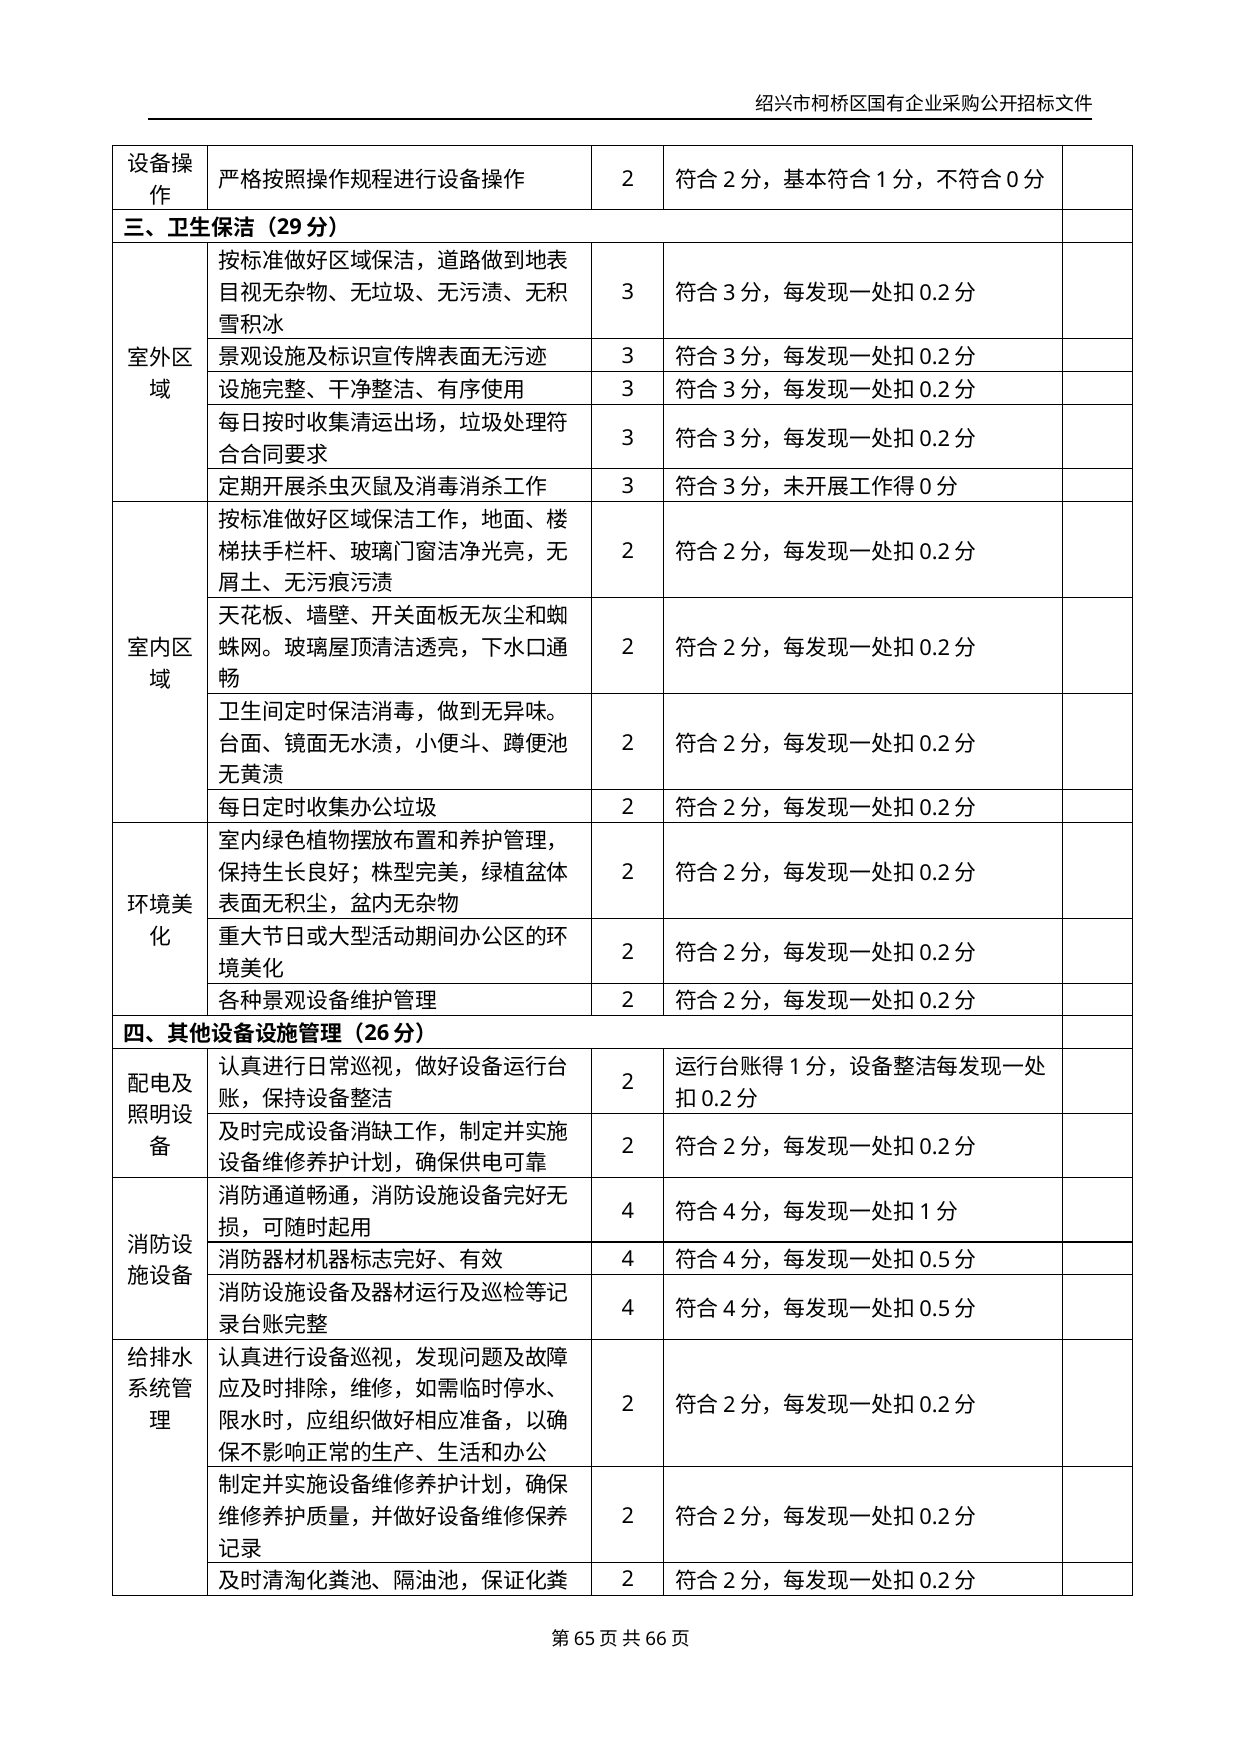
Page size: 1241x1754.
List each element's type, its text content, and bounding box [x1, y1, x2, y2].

table_cell 符合4分，每发现一处扣0.5分 [664, 1243, 1062, 1274]
table_cell 2 [592, 1340, 663, 1466]
table_cell [1063, 1114, 1132, 1177]
table_cell 认真进行日常巡视，做好设备运行台账，保持设备整洁 [208, 1049, 591, 1113]
table_cell 符合3分，每发现一处扣0.2分 [664, 243, 1062, 338]
table_cell [1063, 1467, 1132, 1562]
table_cell 2 [592, 598, 663, 693]
table_cell 2 [592, 694, 663, 789]
table_cell 环境美化 [113, 823, 207, 1015]
table_cell 配电及照明设备 [113, 1049, 207, 1177]
table_cell 消防设施设备及器材运行及巡检等记录台账完整 [208, 1275, 591, 1338]
table_cell 制定并实施设备维修养护计划，确保维修养护质量，并做好设备维修保养记录 [208, 1467, 591, 1562]
table_cell 天花板、墙壁、开关面板无灰尘和蜘蛛网。玻璃屋顶清洁透亮，下水口通畅 [208, 598, 591, 693]
table_cell [1063, 1243, 1132, 1274]
table_cell [1063, 694, 1132, 789]
table_cell 符合2分，每发现一处扣0.2分 [664, 1340, 1062, 1466]
table_cell 符合2分，每发现一处扣0.2分 [664, 598, 1062, 693]
table_cell [1063, 146, 1132, 209]
table_cell 室内区域 [113, 502, 207, 822]
table_cell 消防器材机器标志完好、有效 [208, 1243, 591, 1274]
table_cell 3 [592, 243, 663, 338]
table_cell 符合4分，每发现一处扣0.5分 [664, 1275, 1062, 1338]
table_cell 符合4分，每发现一处扣1分 [664, 1178, 1062, 1241]
table_cell 3 [592, 469, 663, 501]
table_cell [1063, 1563, 1132, 1595]
table_cell 符合2分，基本符合1分，不符合0分 [664, 146, 1062, 209]
table_cell 符合2分，每发现一处扣0.2分 [664, 919, 1062, 982]
table_cell 符合2分，每发现一处扣0.2分 [664, 823, 1062, 918]
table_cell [208, 1563, 591, 1595]
table_cell [1063, 1049, 1132, 1113]
table_cell [1063, 823, 1132, 918]
table_cell 消防设施设备 [113, 1178, 207, 1338]
table_cell 4 [592, 1178, 663, 1241]
table_cell 按标准做好区域保洁，道路做到地表目视无杂物、无垃圾、无污渍、无积雪积冰 [208, 243, 591, 338]
table_cell 符合2分，每发现一处扣0.2分 [664, 790, 1062, 822]
table_cell [1063, 210, 1132, 242]
table_cell 4 [592, 1243, 663, 1274]
table_cell 符合2分，每发现一处扣0.2分 [664, 1467, 1062, 1562]
table_cell 室外区域 [113, 243, 207, 501]
table_cell 运行台账得1分，设备整洁每发现一处扣0.2分 [664, 1049, 1062, 1113]
table_cell [1063, 1016, 1132, 1048]
table_cell 2 [592, 1563, 663, 1595]
table_cell 符合3分，未开展工作得0分 [664, 469, 1062, 501]
table_cell 责任区卫生及设备操作 [113, 146, 207, 209]
table_cell [1063, 1178, 1132, 1241]
table_cell 卫生间定时保洁消毒，做到无异味。台面、镜面无水渍，小便斗、蹲便池无黄渍 [208, 694, 591, 789]
table_cell 每日按时收集清运出场，垃圾处理符合合同要求 [208, 405, 591, 468]
table_cell 2 [592, 790, 663, 822]
table_cell 四、其他设备设施管理（26分） [113, 1016, 1062, 1048]
table_cell 2 [592, 502, 663, 597]
table_cell 2 [592, 146, 663, 209]
table_cell 2 [592, 919, 663, 982]
table_cell 4 [592, 1275, 663, 1338]
table_cell 设施完整、干净整洁、有序使用 [208, 372, 591, 404]
table_cell [1063, 598, 1132, 693]
table_cell 室内绿色植物摆放布置和养护管理，保持生长良好；株型完美，绿植盆体表面无积尘，盆内无杂物 [208, 823, 591, 918]
table_cell 按标准做好区域保洁工作，地面、楼梯扶手栏杆、玻璃门窗洁净光亮，无屑土、无污痕污渍 [208, 502, 591, 597]
table_cell 景观设施及标识宣传牌表面无污迹 [208, 339, 591, 371]
table_cell [1063, 790, 1132, 822]
table_cell 符合2分，每发现一处扣0.2分 [664, 1563, 1062, 1595]
table_cell 各种景观设备维护管理 [208, 984, 591, 1015]
table_cell 符合3分，每发现一处扣0.2分 [664, 405, 1062, 468]
table_cell 三、卫生保洁（29分） [113, 210, 1062, 242]
table_cell 消防通道畅通，消防设施设备完好无损，可随时起用 [208, 1178, 591, 1241]
table_cell [1063, 1340, 1132, 1466]
table_cell [1063, 339, 1132, 371]
table_cell 2 [592, 1049, 663, 1113]
table_cell [1063, 405, 1132, 468]
table_cell [1063, 502, 1132, 597]
table_cell [1063, 372, 1132, 404]
table_cell 符合2分，每发现一处扣0.2分 [664, 694, 1062, 789]
table_cell 及时完成设备消缺工作，制定并实施设备维修养护计划，确保供电可靠 [208, 1114, 591, 1177]
table_cell 认真进行设备巡视，发现问题及故障应及时排除，维修，如需临时停水、限水时，应组织做好相应准备，以确保不影响正常的生产、生活和办公 [208, 1340, 591, 1466]
table_cell 符合3分，每发现一处扣0.2分 [664, 339, 1062, 371]
table_cell 3 [592, 405, 663, 468]
table_cell 符合2分，每发现一处扣0.2分 [664, 502, 1062, 597]
table_cell [1063, 1275, 1132, 1338]
table_cell 2 [592, 823, 663, 918]
table_cell 给排水系统管理 [113, 1340, 207, 1595]
table_cell 符合3分，每发现一处扣0.2分 [664, 372, 1062, 404]
table_cell [1063, 243, 1132, 338]
table_cell [1063, 919, 1132, 982]
table_cell 严格按照操作规程进行设备操作 [208, 146, 591, 209]
table_cell 3 [592, 372, 663, 404]
table_cell 3 [592, 339, 663, 371]
table_cell [1063, 469, 1132, 501]
table_cell 符合2分，每发现一处扣0.2分 [664, 984, 1062, 1015]
table_cell 2 [592, 1467, 663, 1562]
table_cell 重大节日或大型活动期间办公区的环境美化 [208, 919, 591, 982]
table_cell 符合2分，每发现一处扣0.2分 [664, 1114, 1062, 1177]
table_cell 2 [592, 1114, 663, 1177]
table_cell 2 [592, 984, 663, 1015]
table_cell 定期开展杀虫灭鼠及消毒消杀工作 [208, 469, 591, 501]
table_cell [1063, 984, 1132, 1015]
table_cell 每日定时收集办公垃圾 [208, 790, 591, 822]
